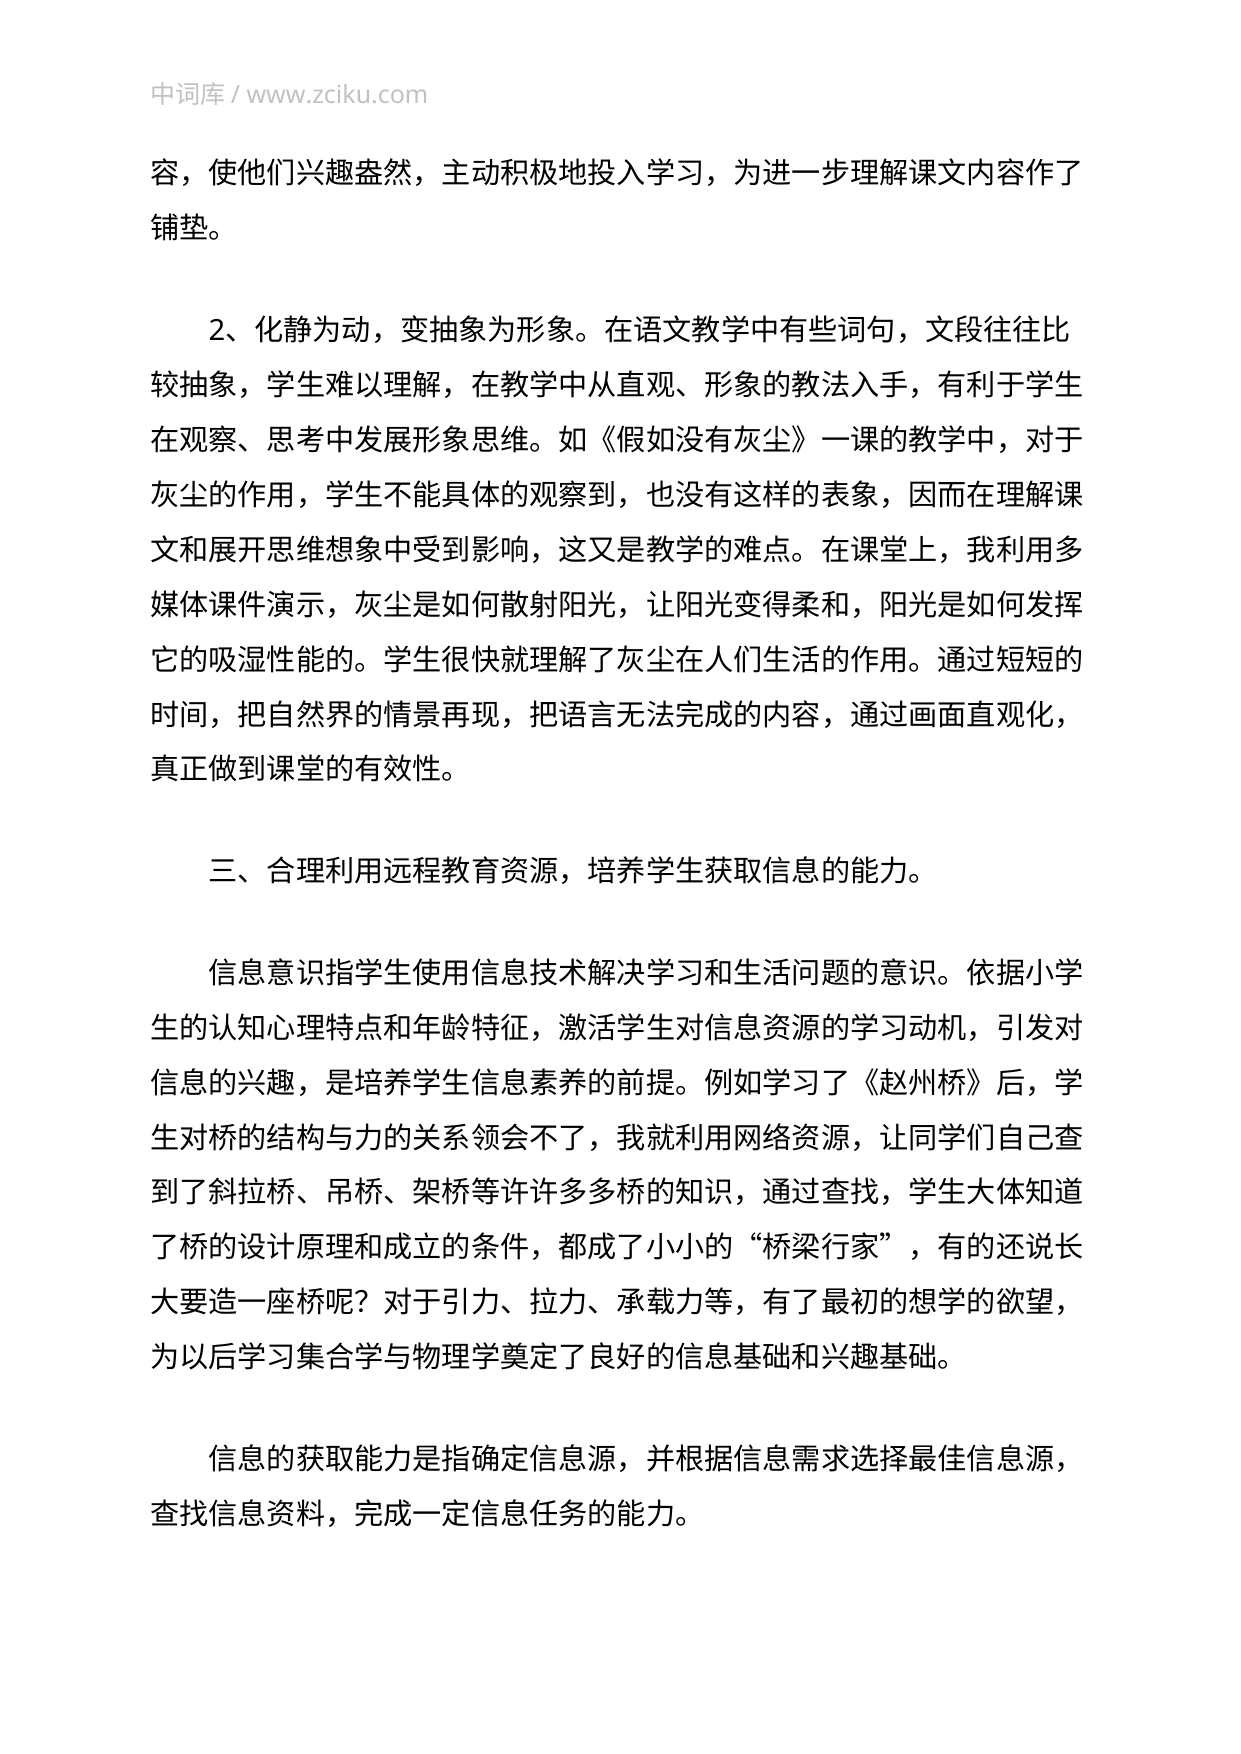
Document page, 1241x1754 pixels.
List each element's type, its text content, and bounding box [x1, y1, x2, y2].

text 信息的获取能力是指确定信息源，并根据信息需求选择最佳信息源，查找信息资料，完成一定信息任务的能力。 [150, 1436, 1090, 1533]
text 信息意识指学生使用信息技术解决学习和生活问题的意识。依据小学生的认知心理特点和年龄特征，激活学生对信息资源的学习动机，引发对信息的兴趣，是培养学生信息素养的前提。例如学习了《赵州桥》后，学生对桥的结构与力的关系领会不了，我就利用网络资源，让同学们自己查到了斜拉桥、吊桥、架桥等许许多多桥的知识，通过查找，学生大体知道了桥的设计原理和成立的条件，都成了小小的“桥梁行家”，有的还说长大要造一座桥呢？对于引力、拉力、承载力等，有了最初的想学的欲望，为以后学习集合学与物理学奠定了良好的信息基础和兴趣基础。 [150, 949, 1090, 1376]
text 三、合理利用远程教育资源，培养学生获取信息的能力。 [150, 848, 1090, 890]
text 2、化静为动，变抽象为形象。在语文教学中有些词句，文段往往比较抽象，学生难以理解，在教学中从直观、形象的教法入手，有利于学生在观察、思考中发展形象思维。如《假如没有灰尘》一课的教学中，对于灰尘的作用，学生不能具体的观察到，也没有这样的表象，因而在理解课文和展开思维想象中受到影响，这又是教学的难点。在课堂上，我利用多媒体课件演示，灰尘是如何散射阳光，让阳光变得柔和，阳光是如何发挥它的吸湿性能的。学生很快就理解了灰尘在人们生活的作用。通过短短的时间，把自然界的情景再现，把语言无法完成的内容，通过画面直观化，真正做到课堂的有效性。 [150, 307, 1090, 788]
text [150, 150, 1090, 247]
